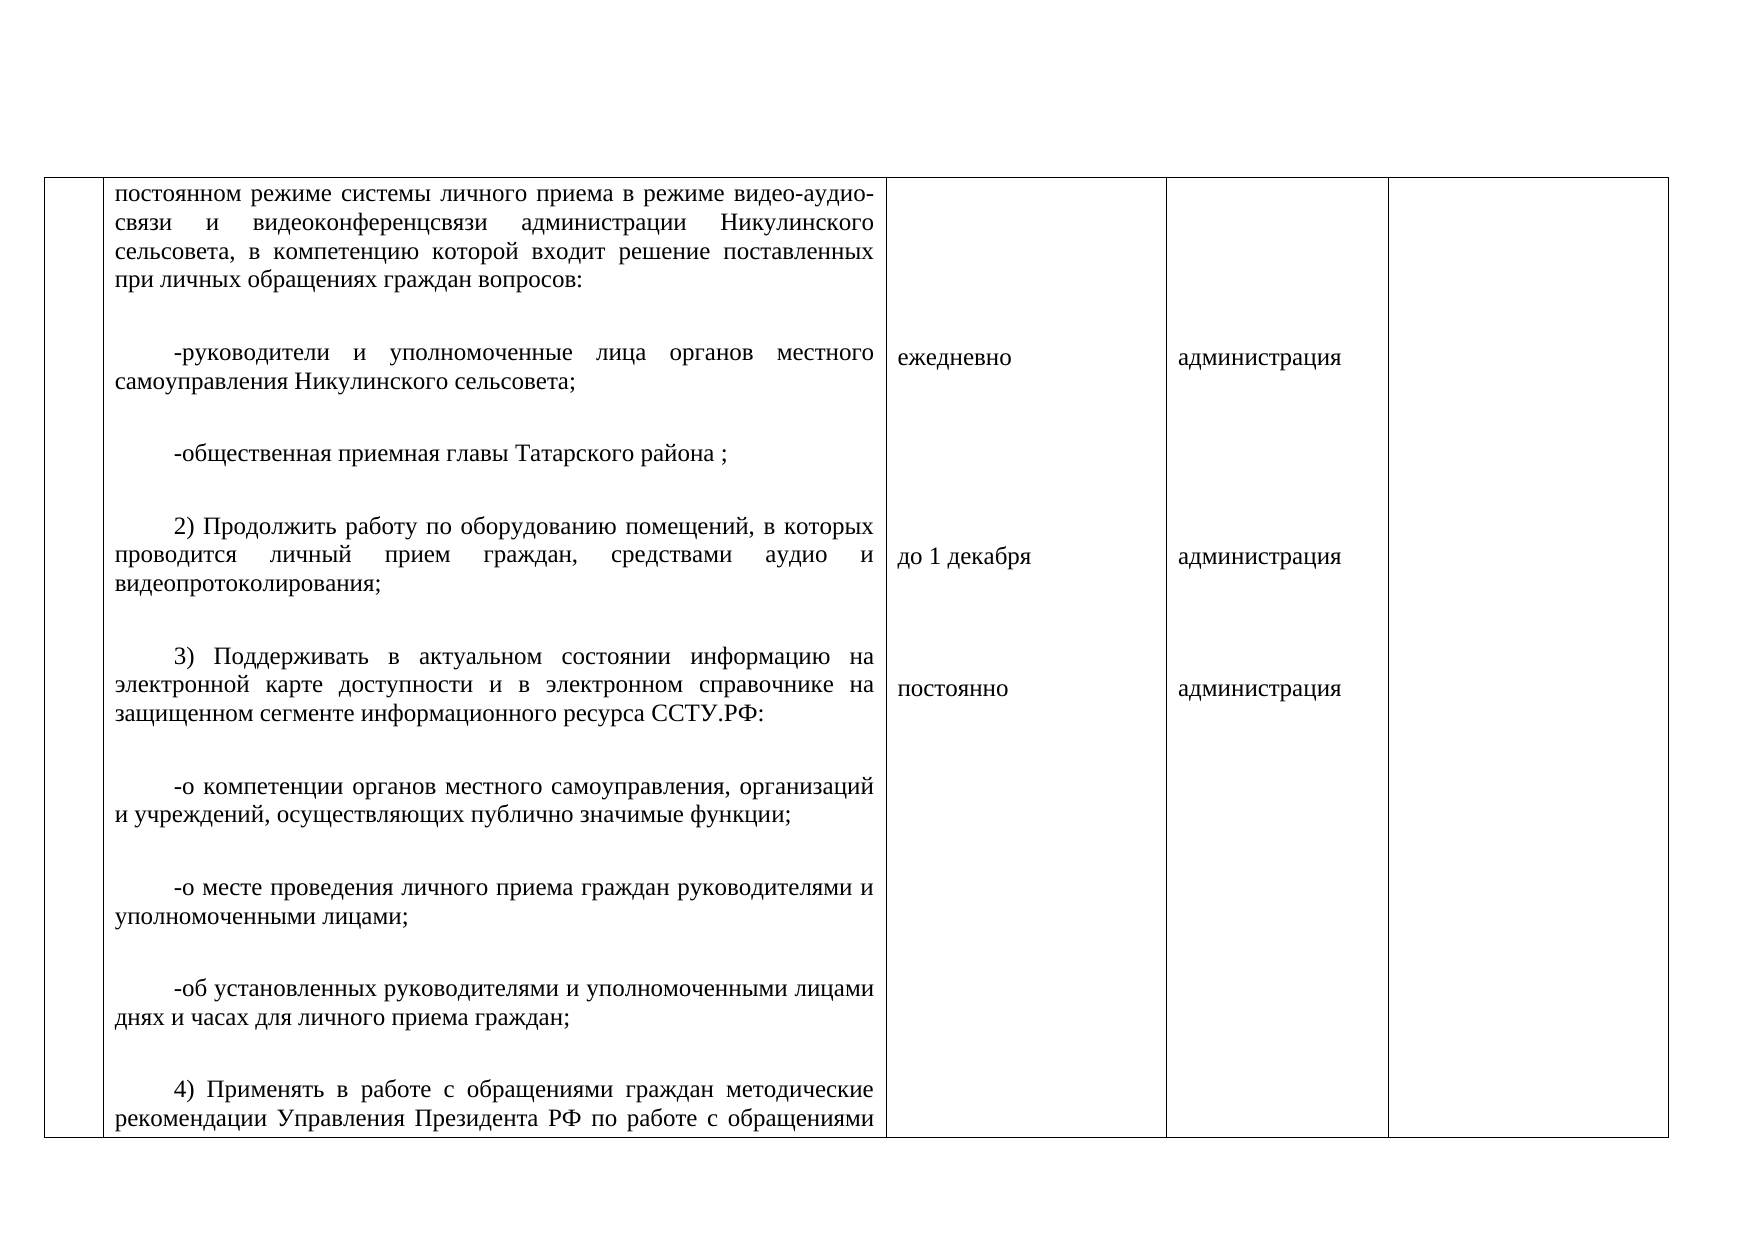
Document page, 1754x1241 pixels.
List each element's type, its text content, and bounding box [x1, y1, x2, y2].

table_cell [104, 178, 886, 1137]
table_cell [887, 178, 1166, 1137]
table_cell [1389, 178, 1668, 1137]
table_cell 2 [45, 178, 103, 1137]
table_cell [1167, 178, 1388, 1137]
